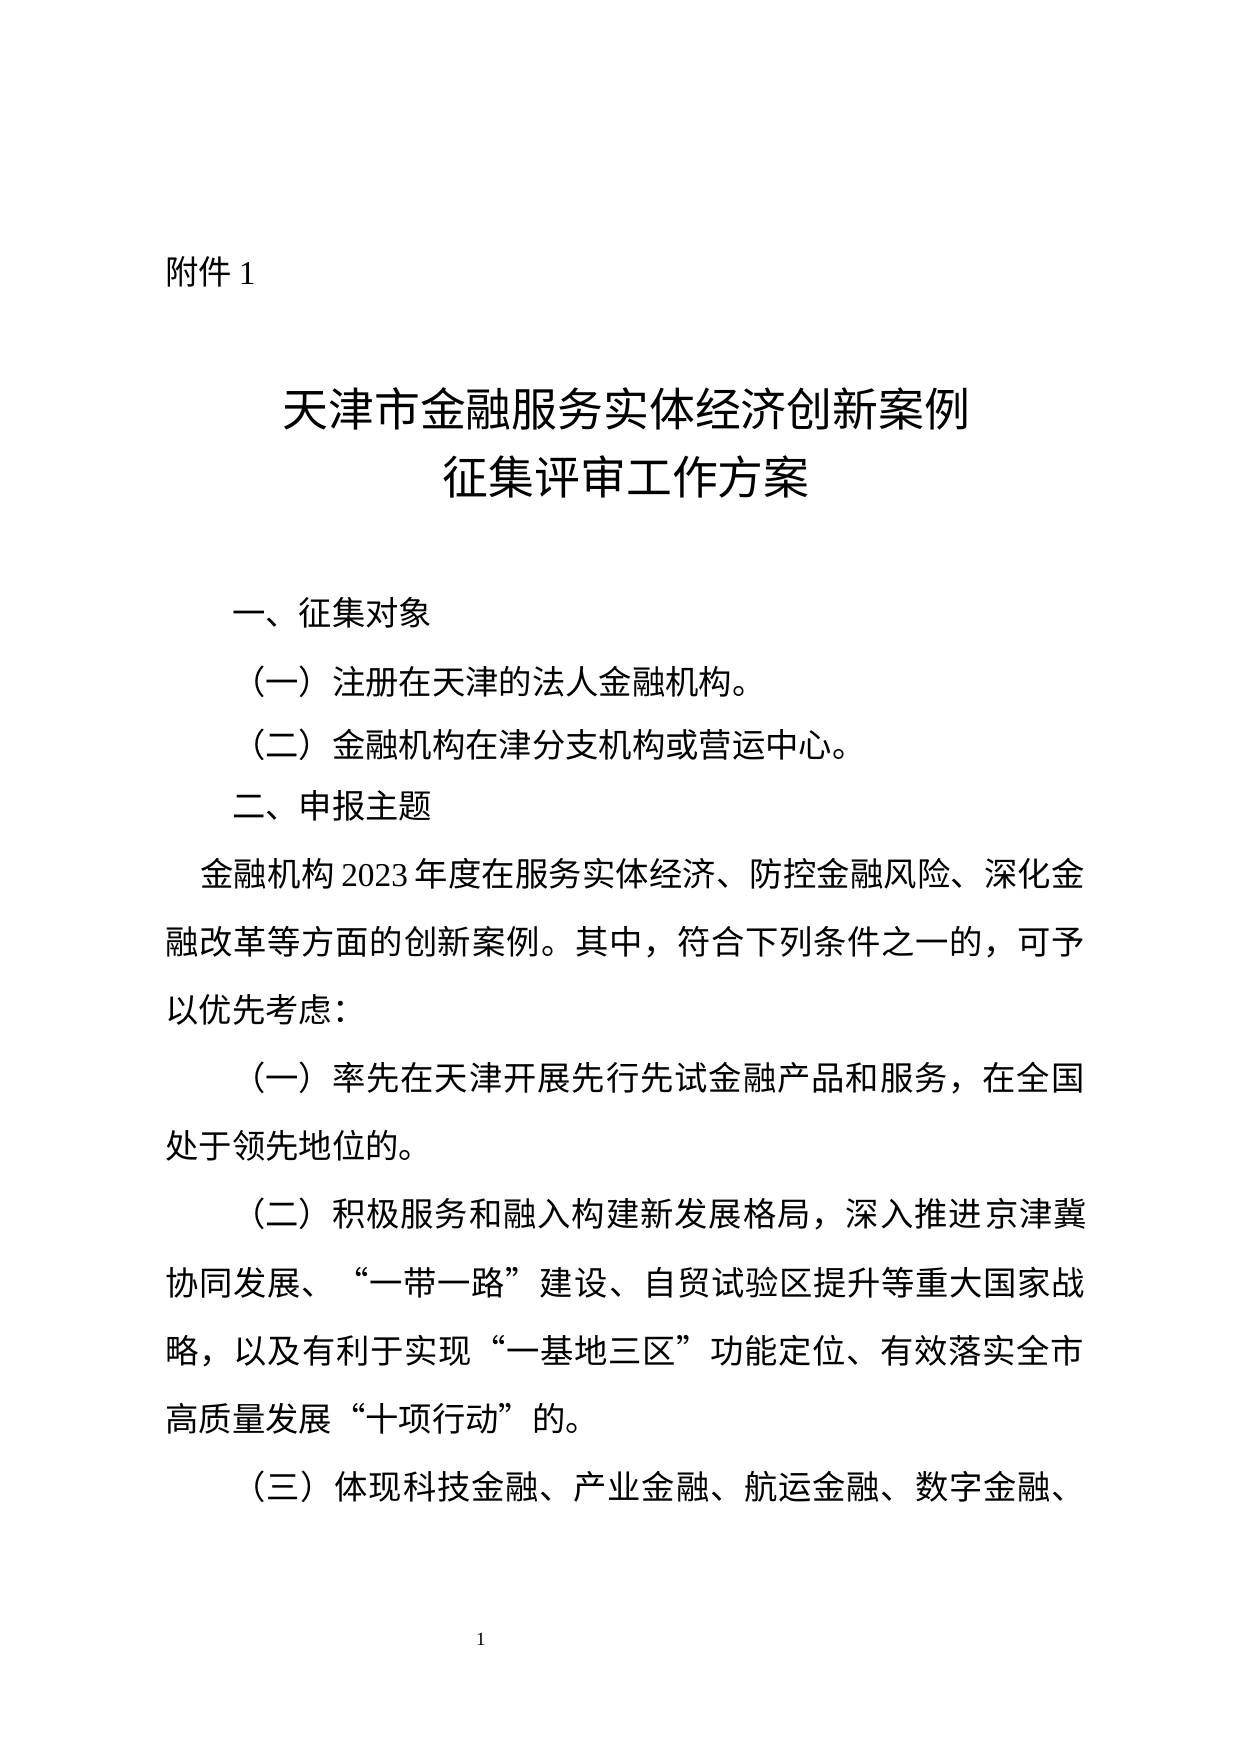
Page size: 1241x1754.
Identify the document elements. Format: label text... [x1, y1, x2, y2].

text 金融机构2023年度在服务实体经济、防控金融风险、深化金融改革等方面的创新案例。其中，符合下列条件之一的，可予以优先考虑： [165, 838, 1087, 1042]
text 二、申报主题 [165, 769, 1087, 838]
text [165, 1451, 1087, 1519]
text （一）注册在天津的法人金融机构。 [165, 644, 1087, 707]
text 一、征集对象 [165, 576, 1087, 644]
text 附件1 [165, 236, 1087, 304]
list 率先在天津开展先行先试金融产品和服务，在全国处于领先地位的。 [165, 1042, 1087, 1178]
text 天津市金融服务实体经济创新案例 [165, 372, 1087, 440]
text （二）金融机构在津分支机构或营运中心。 [165, 707, 1087, 769]
text 征集评审工作方案 [165, 440, 1087, 508]
list 积极服务和融入构建新发展格局，深入推进京津冀协同发展、“一带一路”建设、自贸试验区提升等重大国家战略，以及有利于实现“一基地三区”功能定位、有效落实全市高质量发展“十项行动”的。 [165, 1178, 1087, 1451]
